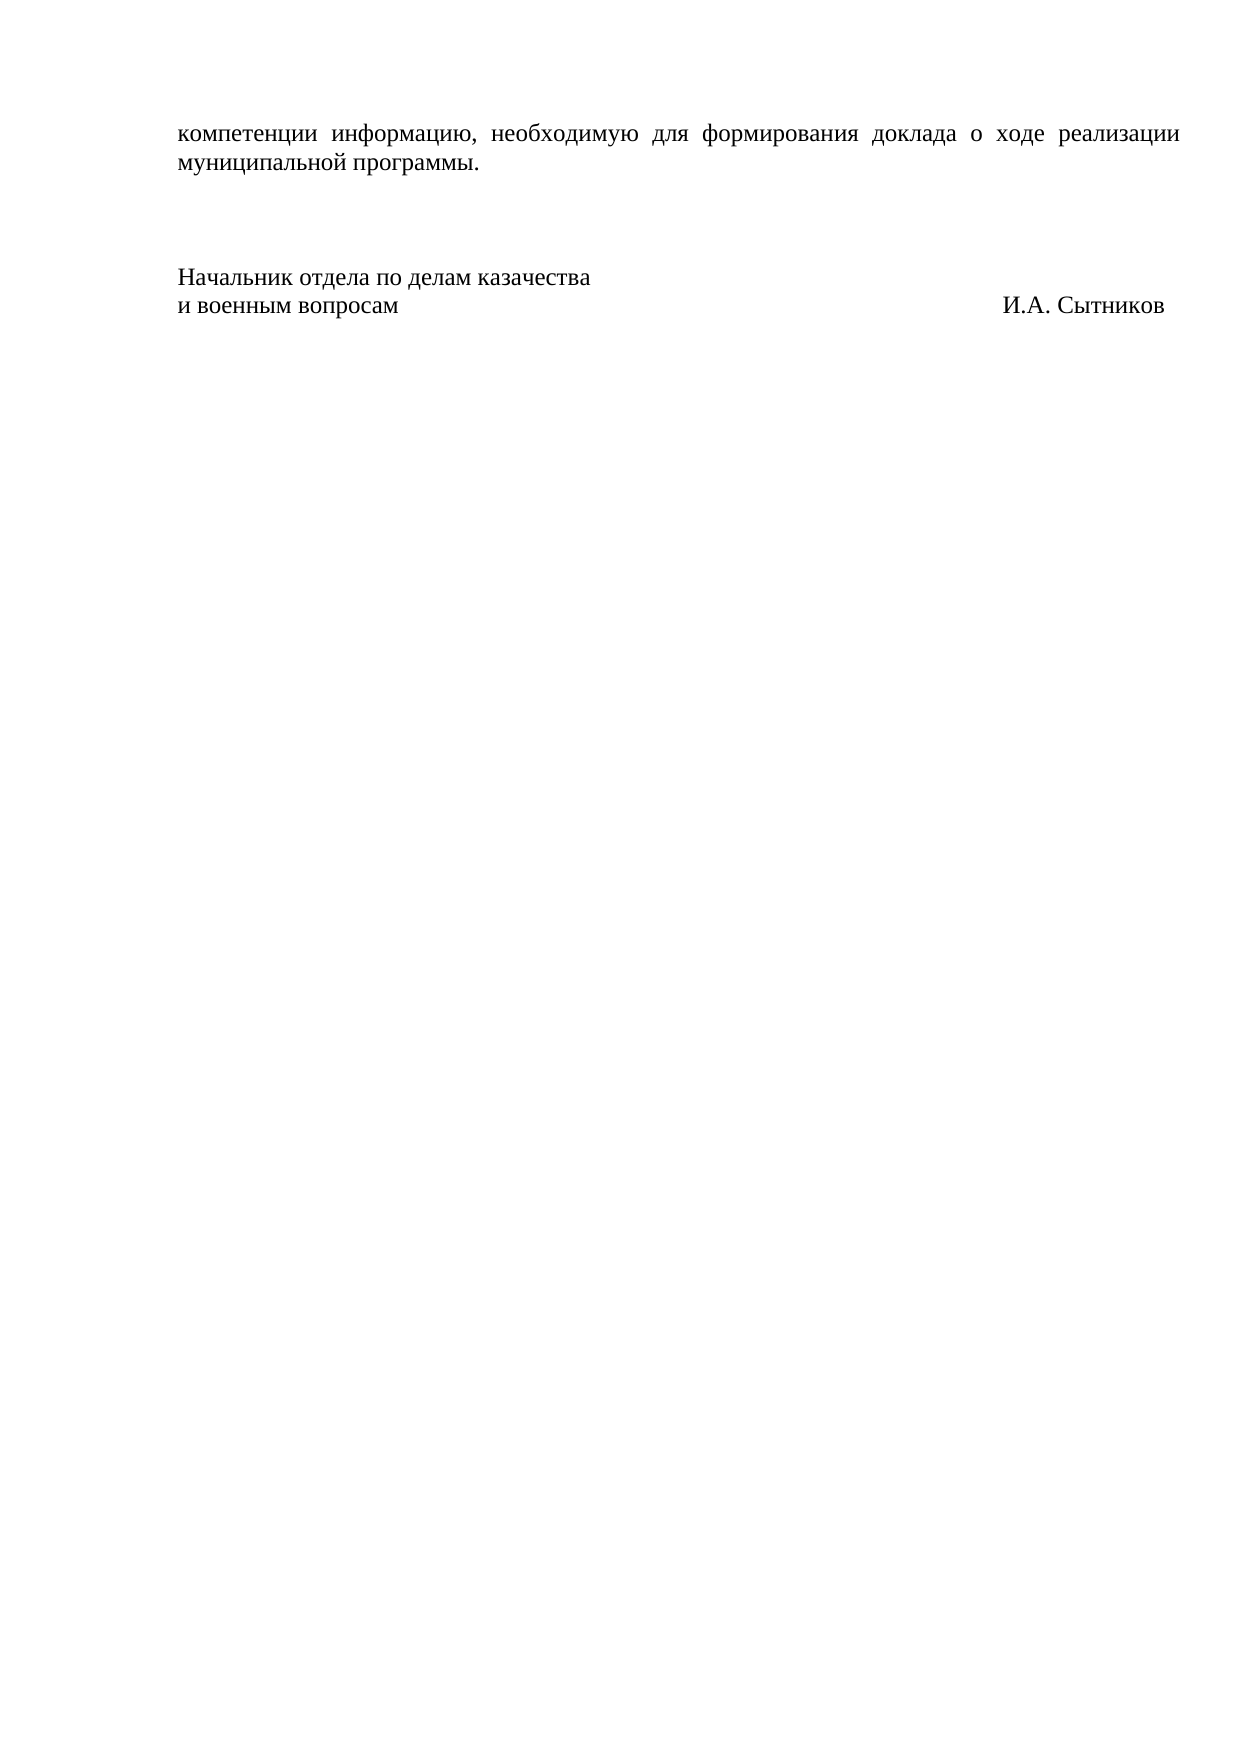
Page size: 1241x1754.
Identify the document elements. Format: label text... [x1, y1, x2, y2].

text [177, 118, 1181, 176]
text и военным вопросам И.А. Сытников [177, 291, 1181, 319]
text Начальник отдела по делам казачества [177, 262, 1181, 291]
